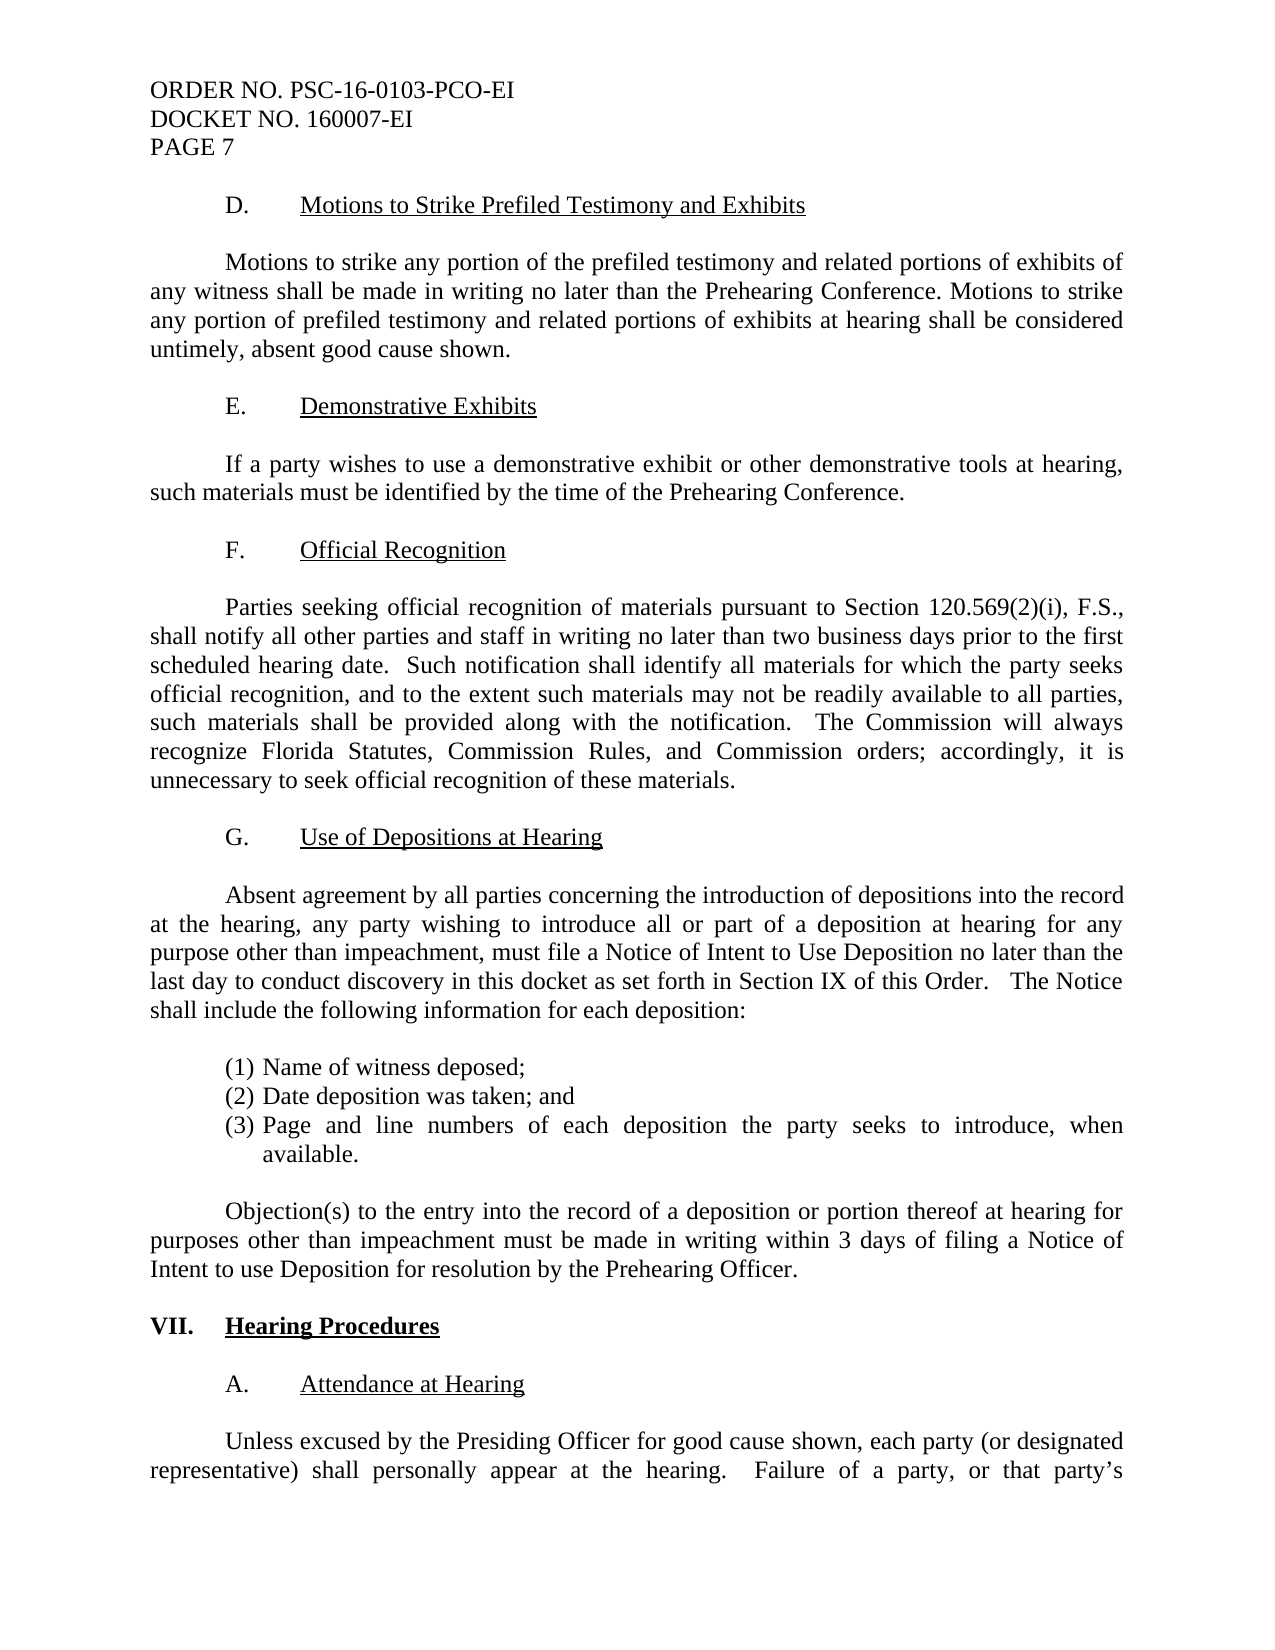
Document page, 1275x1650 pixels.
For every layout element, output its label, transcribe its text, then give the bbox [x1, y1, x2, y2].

list A. Attendance at Hearing [150, 1369, 1125, 1397]
text G. Use of Depositions at Hearing [150, 822, 1125, 851]
list Motions to Strike Prefiled Testimony and Exhibits [225, 190, 1125, 219]
list Name of witness deposed; [225, 1052, 1125, 1081]
text Motions to strike any portion of the prefiled testimony and related portions of exhibits of any witness shall be made in writing no later than the Prehearing Conference. Motions to strike any portion of prefiled testimony and related portions of exhibits at hearing shall be considered untimely, absent good cause shown. [150, 247, 1125, 362]
text Parties seeking official recognition of materials pursuant to Section 120.569(2)(i), F.S., shall notify all other parties and staff in writing no later than two business days prior to the first scheduled hearing date. Such notification shall identify all materials for which the party seeks official recognition, and to the extent such materials may not be readily available to all parties, such materials shall be provided along with the notification. The Commission will always recognize Florida Statutes, Commission Rules, and Commission orders; accordingly, it is unnecessary to seek official recognition of these materials. [150, 592, 1125, 794]
text If a party wishes to use a demonstrative exhibit or other demonstrative tools at hearing, such materials must be identified by the time of the Prehearing Conference. [150, 449, 1125, 506]
list Date deposition was taken; and [225, 1081, 1125, 1110]
list VII. Hearing Procedures [150, 1311, 1125, 1340]
text Objection(s) to the entry into the record of a deposition or portion thereof at hearing for purposes other than impeachment must be made in writing within 3 days of filing a Notice of Intent to use Deposition for resolution by the Prehearing Officer. [150, 1196, 1125, 1282]
list Demonstrative Exhibits [225, 391, 1125, 420]
text Absent agreement by all parties concerning the introduction of depositions into the record at the hearing, any party wishing to introduce all or part of a deposition at hearing for any purpose other than impeachment, must file a Notice of Intent to Use Deposition no later than the last day to conduct discovery in this docket as set forth in Section IX of this Order. The Notice shall include the following information for each deposition: [150, 880, 1125, 1024]
list Page and line numbers of each deposition the party seeks to introduce, when available. [225, 1110, 1125, 1167]
list F. Official Recognition [150, 535, 1125, 564]
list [150, 1426, 1125, 1484]
